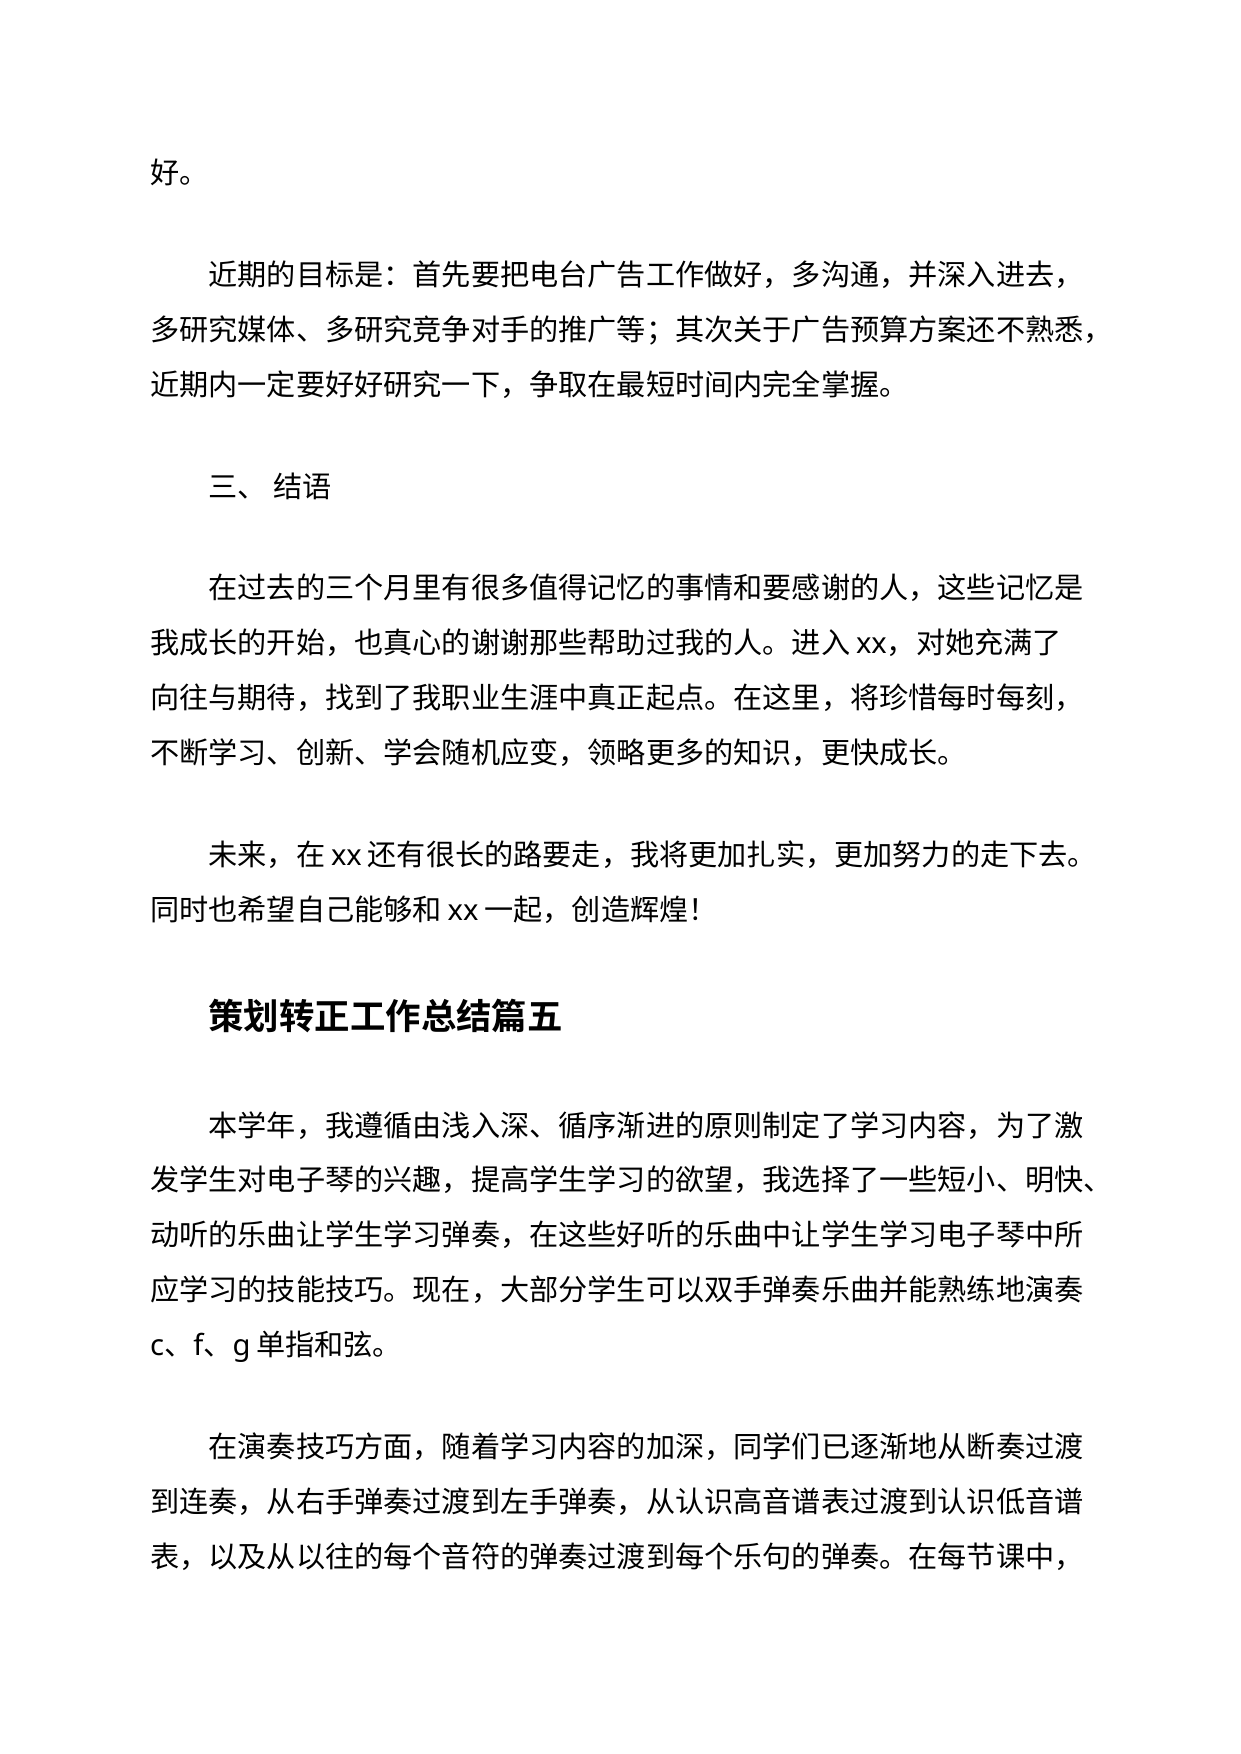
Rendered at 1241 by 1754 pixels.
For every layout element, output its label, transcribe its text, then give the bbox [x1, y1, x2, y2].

text 本学年，我遵循由浅入深、循序渐进的原则制定了学习内容，为了激发学生对电子琴的兴趣，提高学生学习的欲望，我选择了一些短小、明快、动听的乐曲让学生学习弹奏，在这些好听的乐曲中让学生学习电子琴中所应学习的技能技巧。现在，大部分学生可以双手弹奏乐曲并能熟练地演奏c、f、g单指和弦。 [150, 1102, 1090, 1364]
text 未来，在xx还有很长的路要走，我将更加扎实，更加努力的走下去。同时也希望自己能够和xx一起，创造辉煌！ [150, 832, 1090, 929]
text 三、 结语 [150, 463, 1090, 506]
text 策划转正工作总结篇五 [150, 989, 1090, 1040]
text 在过去的三个月里有很多值得记忆的事情和要感谢的人，这些记忆是我成长的开始，也真心的谢谢那些帮助过我的人。进入xx，对她充满了向往与期待，找到了我职业生涯中真正起点。在这里，将珍惜每时每刻，不断学习、创新、学会随机应变，领略更多的知识，更快成长。 [150, 565, 1090, 772]
text 近期的目标是：首先要把电台广告工作做好，多沟通，并深入进去，多研究媒体、多研究竞争对手的推广等；其次关于广告预算方案还不熟悉，近期内一定要好好研究一下，争取在最短时间内完全掌握。 [150, 252, 1090, 404]
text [150, 1424, 1090, 1576]
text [150, 150, 1090, 192]
